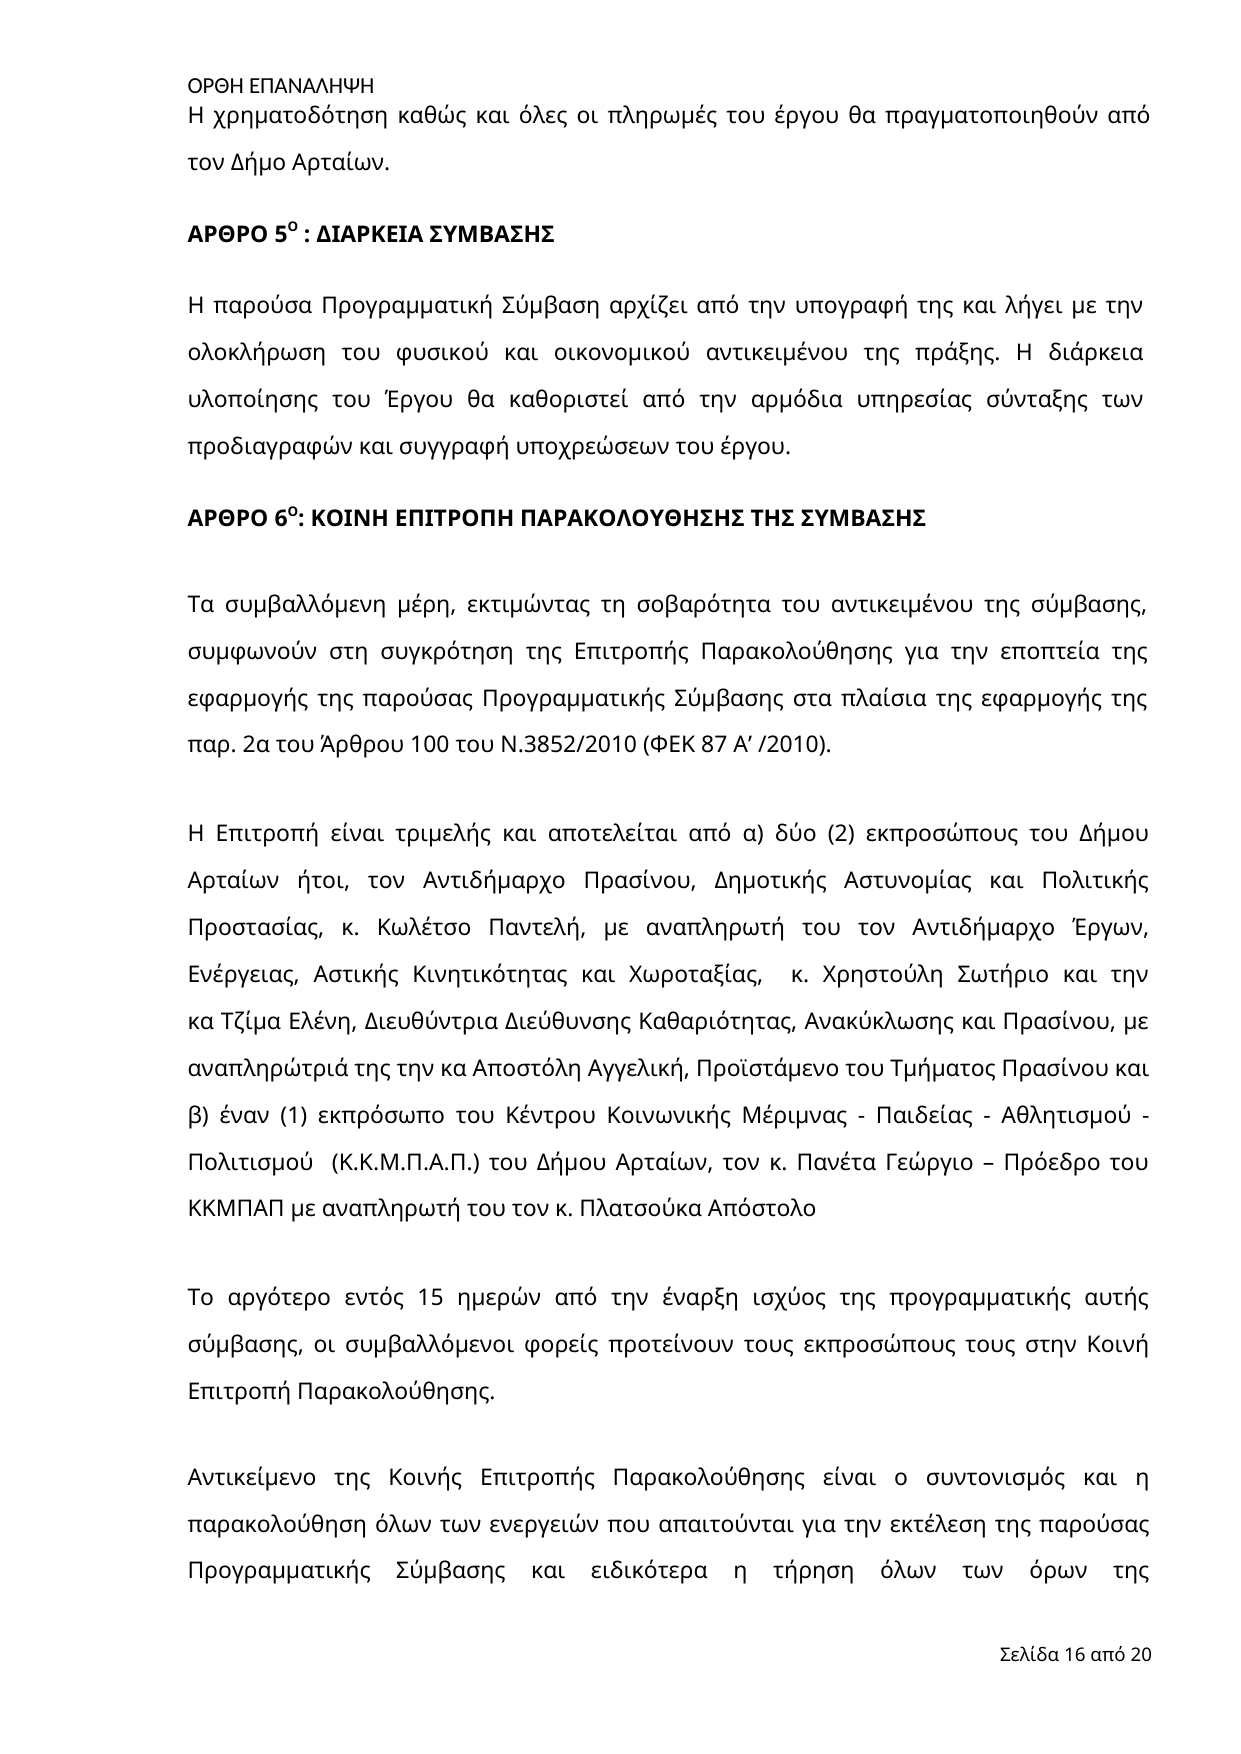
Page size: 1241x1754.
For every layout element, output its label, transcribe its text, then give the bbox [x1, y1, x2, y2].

text Η χρηματοδότηση καθώς και όλες οι πληρωμές του έργου θα πραγματοποιηθούν από τον Δήμο Αρταίων. [187, 99, 1152, 177]
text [187, 1461, 1150, 1586]
text Τα συμβαλλόμενη μέρη, εκτιμώντας τη σοβαρότητα του αντικειμένου της σύμβασης, συμφωνούν στη συγκρότηση της Επιτροπής Παρακολούθησης για την εποπτεία της εφαρμογής της παρούσας Προγραμματικής Σύμβασης στα πλαίσια της εφαρμογής της παρ. 2α του Άρθρου 100 του Ν.3852/2010 (ΦΕΚ 87 Α’ /2010). [187, 588, 1149, 760]
text ΑΡΘΡΟ 6Ο: ΚΟΙΝΗ ΕΠΙΤΡΟΠΗ ΠΑΡΑΚΟΛΟΥΘΗΣΗΣ ΤΗΣ ΣΥΜΒΑΣΗΣ [187, 502, 1081, 533]
text Το αργότερο εντός 15 ημερών από την έναρξη ισχύος της προγραμματικής αυτής σύμβασης, οι συμβαλλόμενοι φορείς προτείνουν τους εκπροσώπους τους στην Κοινή Επιτροπή Παρακολούθησης. [187, 1281, 1150, 1406]
text Η Επιτροπή είναι τριμελής και αποτελείται από α) δύο (2) εκπροσώπους του Δήμου Αρταίων ήτοι, τον Αντιδήμαρχο Πρασίνου, Δημοτικής Αστυνομίας και Πολιτικής Προστασίας, κ. Κωλέτσο Παντελή, με αναπληρωτή του τον Αντιδήμαρχο Έργων, Ενέργειας, Αστικής Κινητικότητας και Χωροταξίας, κ. Χρηστούλη Σωτήριο και την κα Τζίμα Ελένη, Διευθύντρια Διεύθυνσης Καθαριότητας, Ανακύκλωσης και Πρασίνου, με αναπληρώτριά της την κα Αποστόλη Αγγελική, Προϊστάμενο του Τμήματος Πρασίνου και β) έναν (1) εκπρόσωπο του Κέντρου Κοινωνικής Μέριμνας - Παιδείας - Αθλητισμού - Πολιτισμού (Κ.Κ.Μ.Π.Α.Π.) του Δήμου Αρταίων, τον κ. Πανέτα Γεώργιο – Πρόεδρο του ΚΚΜΠΑΠ με αναπληρωτή του τον κ. Πλατσούκα Απόστολο [187, 817, 1150, 1223]
text Η παρούσα Προγραμματική Σύμβαση αρχίζει από την υπογραφή της και λήγει με την ολοκλήρωση του φυσικού και οικονομικού αντικειμένου της πράξης. Η διάρκεια υλοποίησης του Έργου θα καθοριστεί από την αρμόδια υπηρεσίας σύνταξης των προδιαγραφών και συγγραφή υποχρεώσεων του έργου. [187, 289, 1144, 461]
text ΑΡΘΡΟ 5Ο : ΔΙΑΡΚΕΙΑ ΣΥΜΒΑΣΗΣ [187, 218, 1144, 249]
